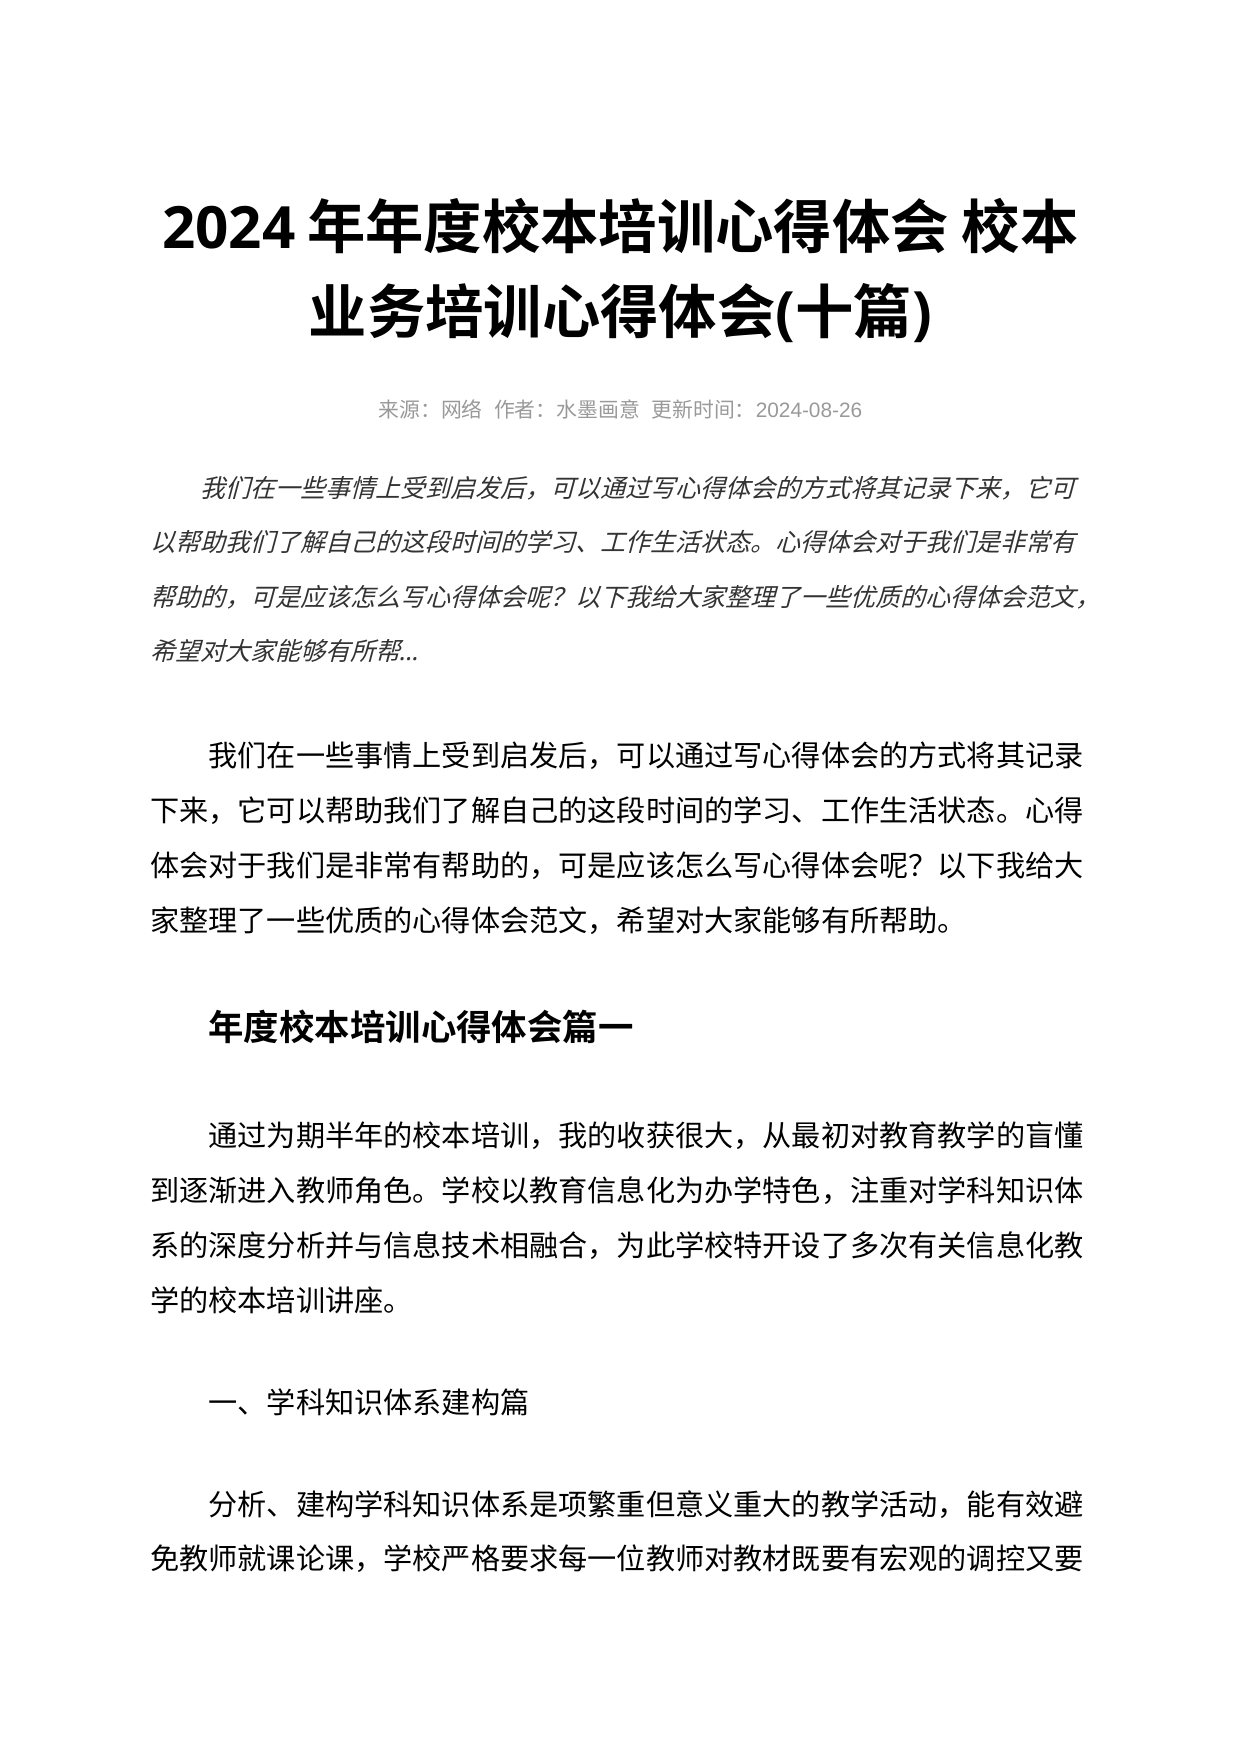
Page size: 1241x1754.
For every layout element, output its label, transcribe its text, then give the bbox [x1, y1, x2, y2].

text 一、学科知识体系建构篇 [150, 1379, 1090, 1422]
text 我们在一些事情上受到启发后，可以通过写心得体会的方式将其记录下来，它可以帮助我们了解自己的这段时间的学习、工作生活状态。心得体会对于我们是非常有帮助的，可是应该怎么写心得体会呢？以下我给大家整理了一些优质的心得体会范文，希望对大家能够有所帮... [150, 468, 1090, 668]
text 年度校本培训心得体会篇一 [150, 999, 1090, 1051]
text 通过为期半年的校本培训，我的收获很大，从最初对教育教学的盲懂到逐渐进入教师角色。学校以教育信息化为办学特色，注重对学科知识体系的深度分析并与信息技术相融合，为此学校特开设了多次有关信息化教学的校本培训讲座。 [150, 1113, 1090, 1320]
text 我们在一些事情上受到启发后，可以通过写心得体会的方式将其记录下来，它可以帮助我们了解自己的这段时间的学习、工作生活状态。心得体会对于我们是非常有帮助的，可是应该怎么写心得体会呢？以下我给大家整理了一些优质的心得体会范文，希望对大家能够有所帮助。 [150, 733, 1090, 940]
subtitle 2024年年度校本培训心得体会 校本业务培训心得体会(十篇) [150, 181, 1090, 351]
text 来源：网络 作者：水墨画意 更新时间：2024-08-26 [150, 398, 1090, 422]
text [150, 1481, 1090, 1578]
